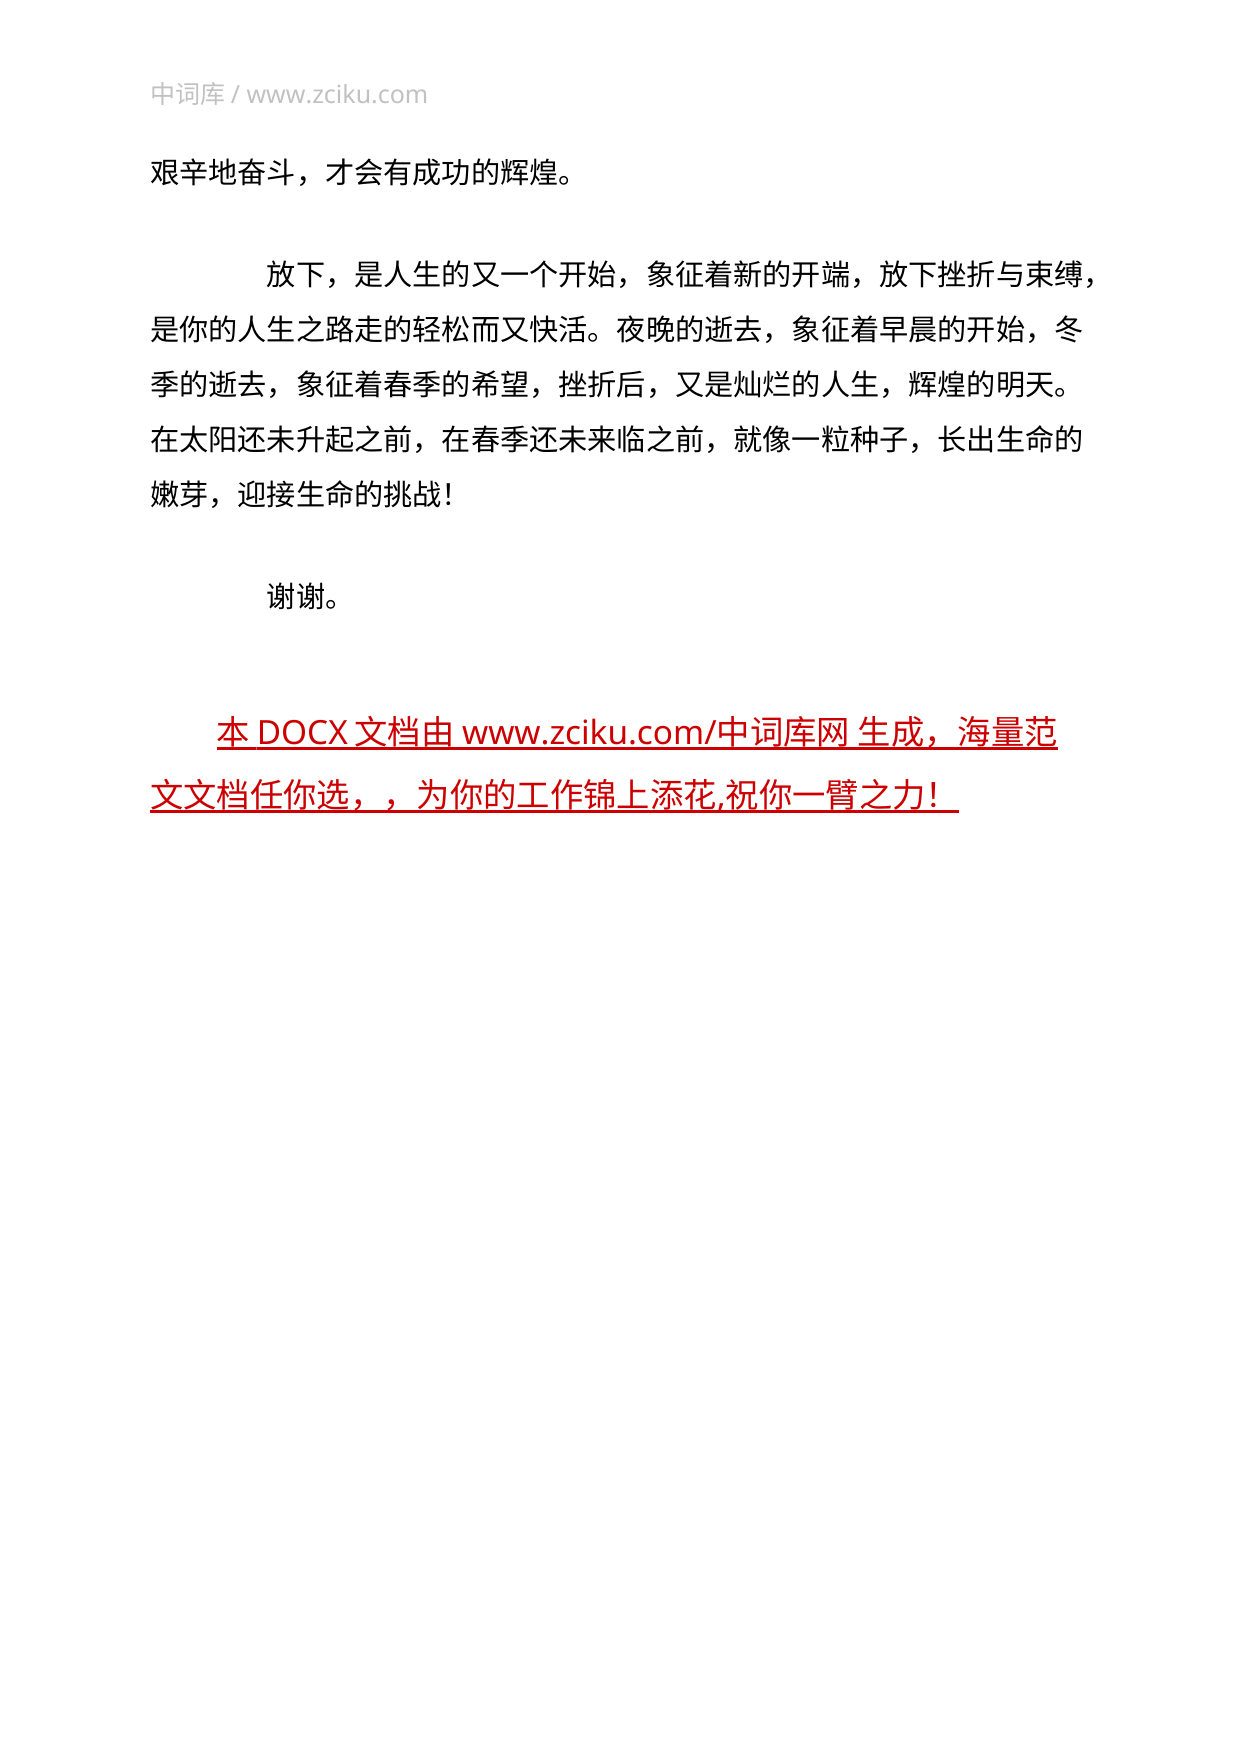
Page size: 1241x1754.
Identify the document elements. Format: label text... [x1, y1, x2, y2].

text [150, 150, 1090, 192]
text 本DOCX文档由 www.zciku.com/中词库网 生成，海量范文文档任你选，，为你的工作锦上添花,祝你一臂之力！ [150, 706, 1090, 817]
text 谢谢。 [150, 573, 1090, 615]
text 放下，是人生的又一个开始，象征着新的开端，放下挫折与束缚，是你的人生之路走的轻松而又快活。夜晚的逝去，象征着早晨的开始，冬季的逝去，象征着春季的希望，挫折后，又是灿烂的人生，辉煌的明天。在太阳还未升起之前，在春季还未来临之前，就像一粒种子，长出生命的嫩芽，迎接生命的挑战！ [150, 252, 1090, 514]
